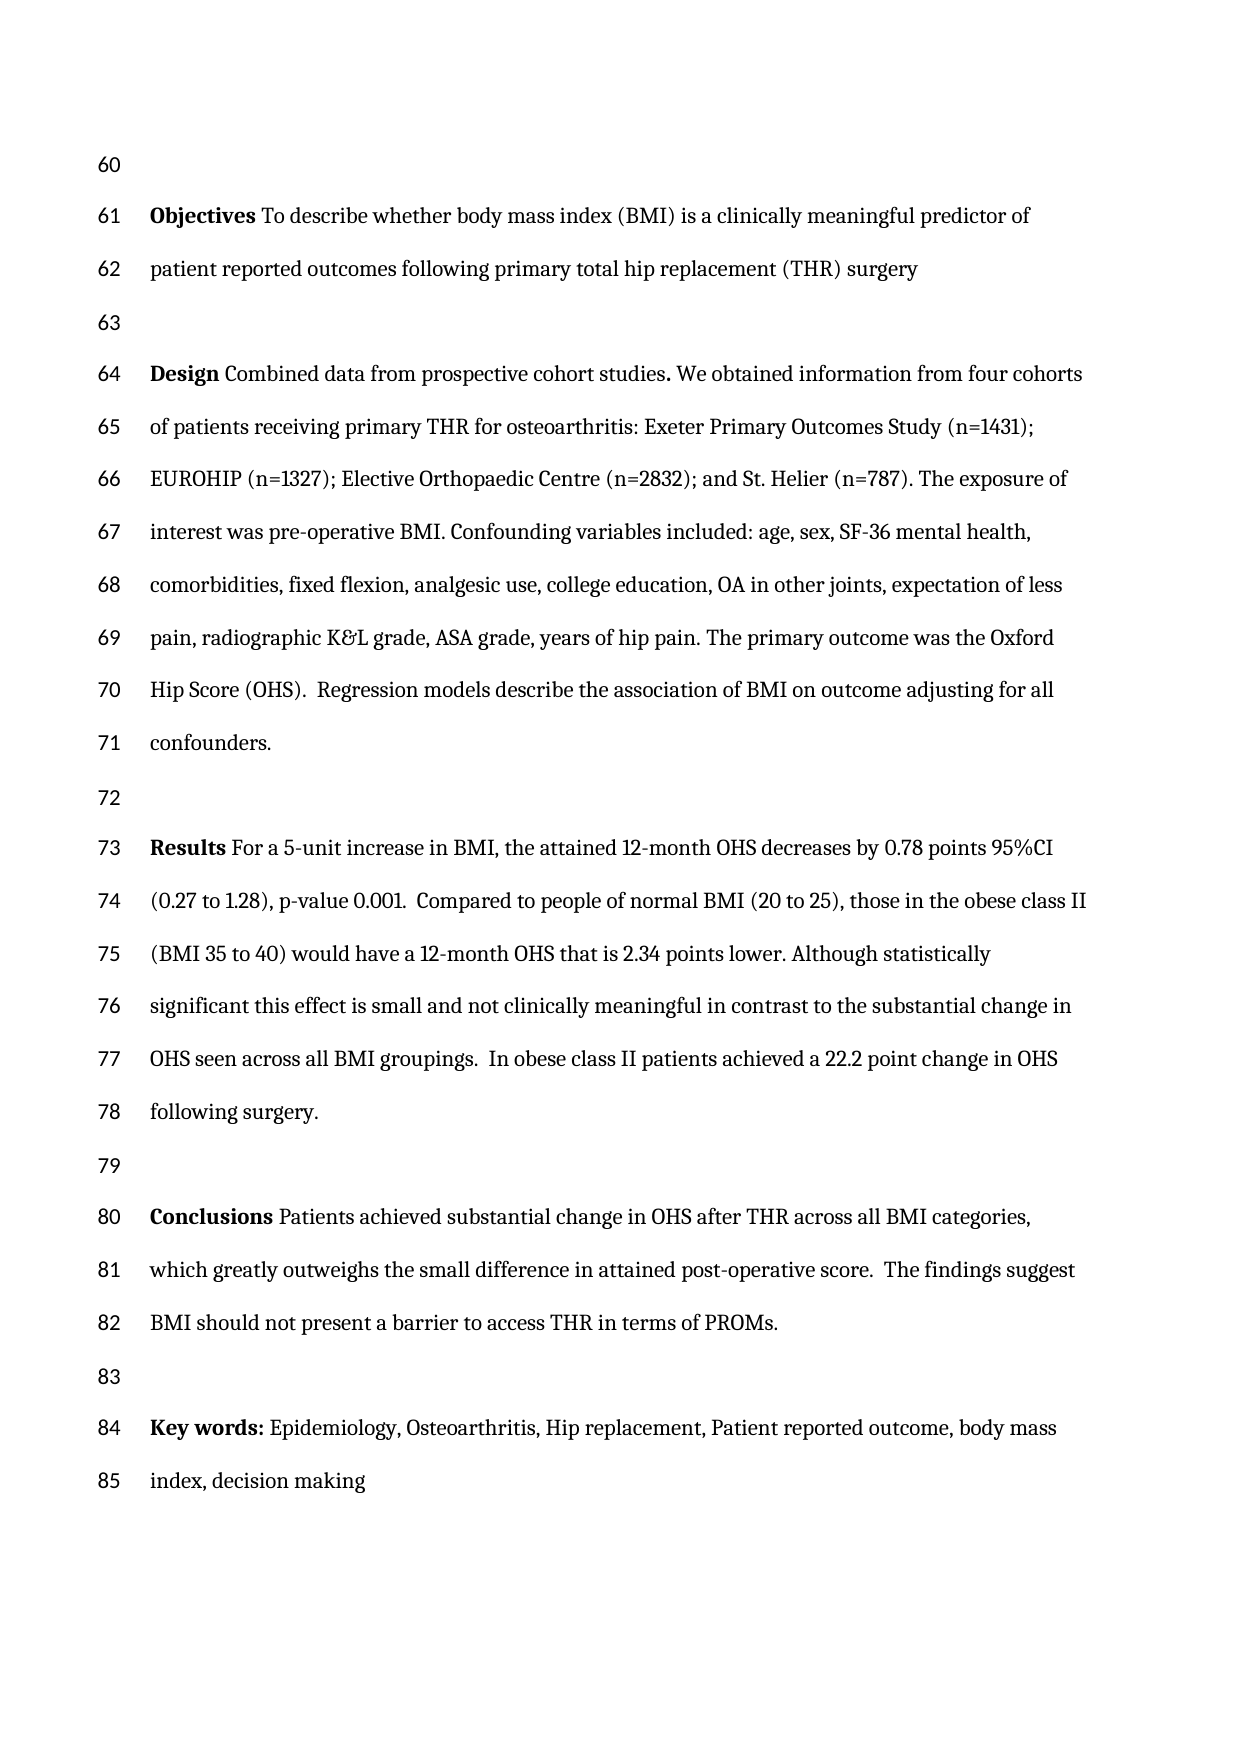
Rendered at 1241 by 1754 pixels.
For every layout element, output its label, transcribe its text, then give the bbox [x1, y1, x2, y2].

text Results For a 5-unit increase in BMI, the attained 12-month OHS decreases by 0.78 points 95%CI (0.27 to 1.28), p-value 0.001. Compared to people of normal BMI (20 to 25), those in the obese class II (BMI 35 to 40) would have a 12-month OHS that is 2.34 points lower. Although statistically significant this effect is small and not clinically meaningful in contrast to the substantial change in OHS seen across all BMI groupings. In obese class II patients achieved a 22.2 point change in OHS following surgery. [150, 835, 1090, 1125]
text Design Combined data from prospective cohort studies. We obtained information from four cohorts of patients receiving primary THR for osteoarthritis: Exeter Primary Outcomes Study (n=1431); EUROHIP (n=1327); Elective Orthopaedic Centre (n=2832); and St. Helier (n=787). The exposure of interest was pre-operative BMI. Confounding variables included: age, sex, SF-36 mental health, comorbidities, fixed flexion, analgesic use, college education, OA in other joints, expectation of less pain, radiographic K&L grade, ASA grade, years of hip pain. The primary outcome was the Oxford Hip Score (OHS). Regression models describe the association of BMI on outcome adjusting for all confounders. [150, 361, 1090, 756]
text Key words: Epidemiology, Osteoarthritis, Hip replacement, Patient reported outcome, body mass index, decision making [150, 1415, 1090, 1494]
text Conclusions Patients achieved substantial change in OHS after THR across all BMI categories, which greatly outweighs the small difference in attained post-operative score. The findings suggest BMI should not present a barrier to access THR in terms of PROMs. [150, 1204, 1090, 1336]
text Objectives To describe whether body mass index (BMI) is a clinically meaningful predictor of patient reported outcomes following primary total hip replacement (THR) surgery [150, 203, 1090, 282]
